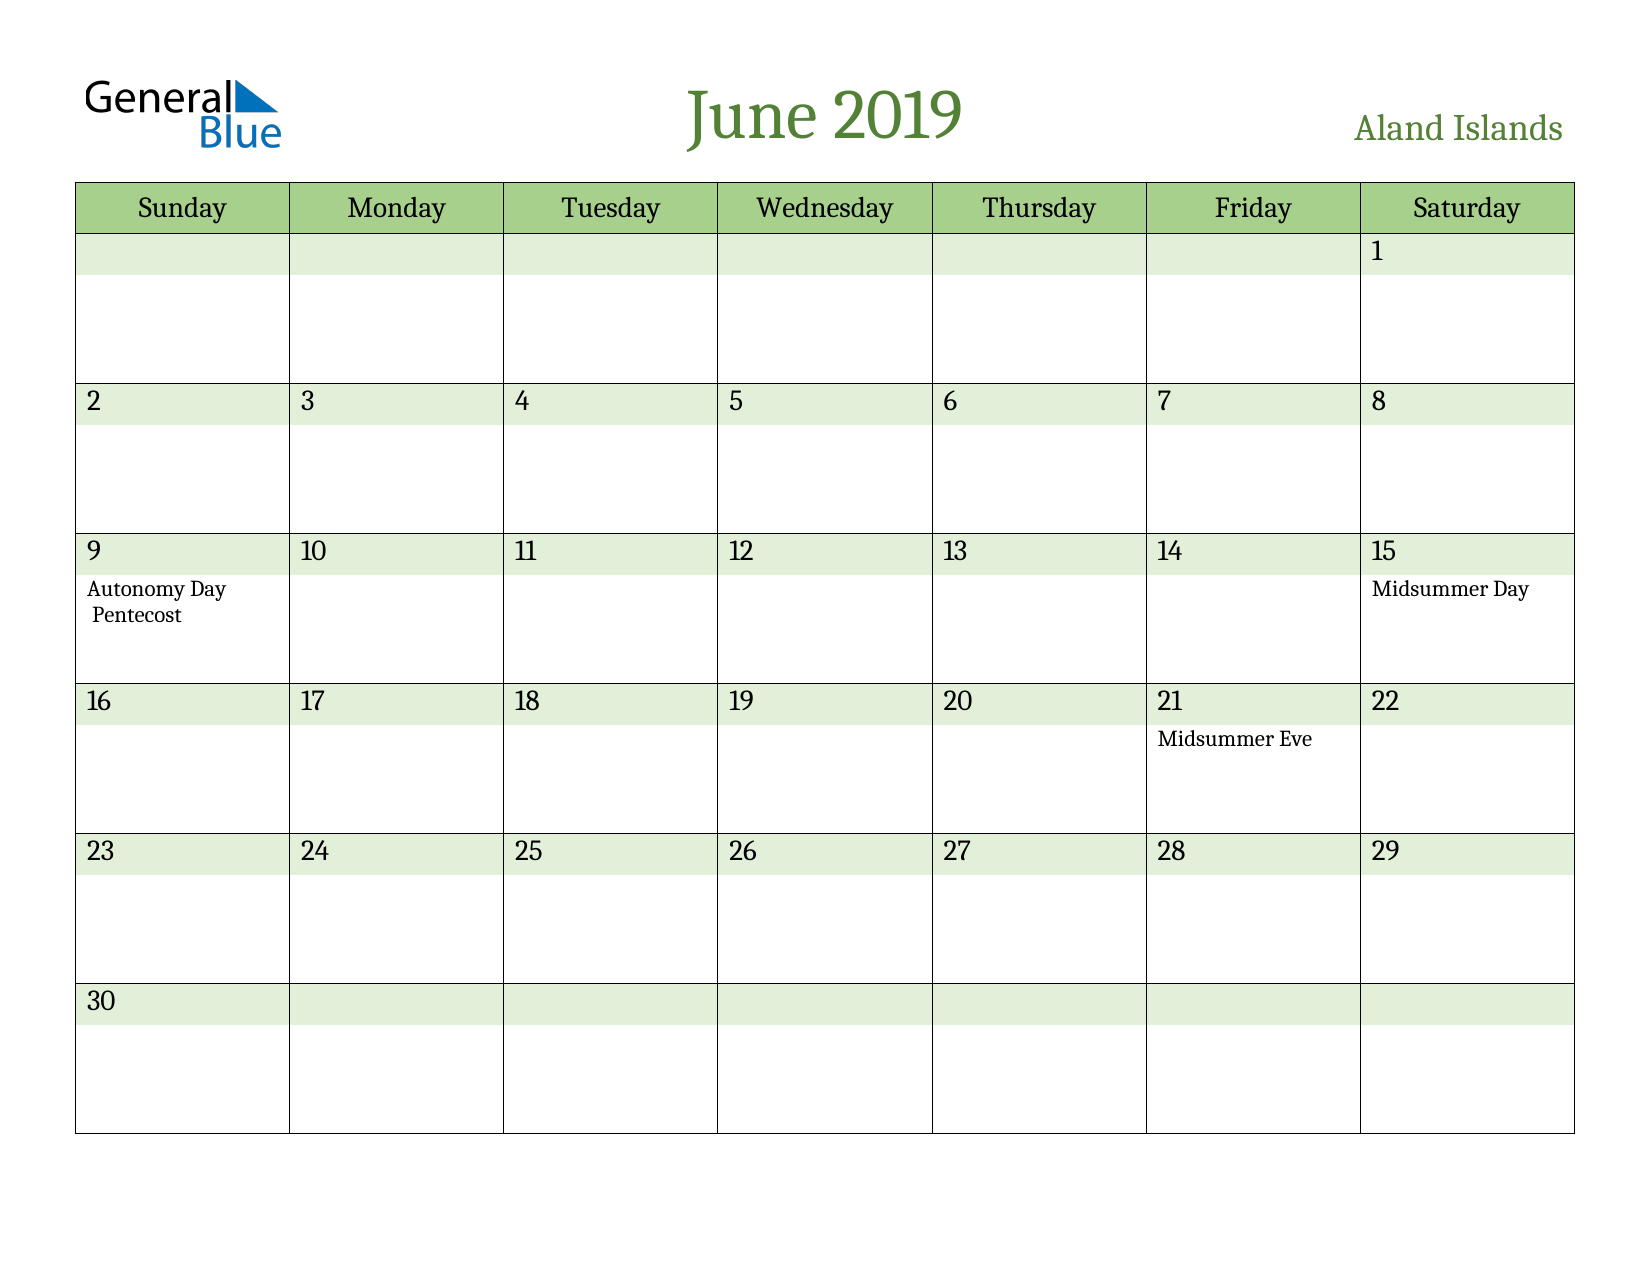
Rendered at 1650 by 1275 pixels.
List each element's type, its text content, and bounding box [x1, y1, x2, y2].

table_cell [290, 725, 503, 833]
table_cell Thursday [933, 183, 1146, 233]
picture [86, 80, 281, 148]
table_cell Tuesday [504, 183, 717, 233]
table_cell [933, 425, 1146, 533]
table_cell [1147, 234, 1360, 275]
table_cell 21 [1147, 684, 1360, 725]
table_cell [1147, 275, 1360, 383]
table_cell 23 [76, 834, 289, 875]
table_cell [290, 275, 503, 383]
table_cell [1361, 425, 1574, 533]
table_cell [1147, 1025, 1360, 1133]
table_cell [1147, 984, 1360, 1025]
table_cell [933, 234, 1146, 275]
table_cell 12 [718, 534, 932, 575]
table_cell [933, 984, 1146, 1025]
table_cell [1361, 984, 1574, 1025]
table_cell [1361, 875, 1574, 983]
table_cell 10 [290, 534, 503, 575]
table_cell 19 [718, 684, 932, 725]
table_cell 24 [290, 834, 503, 875]
table_cell [1147, 875, 1360, 983]
table_cell 30 [76, 984, 289, 1025]
table_cell 18 [504, 684, 717, 725]
table_cell [290, 575, 503, 683]
table_cell [76, 1025, 289, 1133]
table_cell [718, 275, 932, 383]
table_cell [290, 1025, 503, 1133]
table_cell 20 [933, 684, 1146, 725]
table_cell [76, 275, 289, 383]
table_cell 2 [76, 384, 289, 425]
table_cell [504, 1025, 717, 1133]
table_cell 8 [1361, 384, 1574, 425]
table_cell [504, 875, 717, 983]
table_cell 27 [933, 834, 1146, 875]
table_cell Friday [1147, 183, 1360, 233]
table_cell [504, 234, 717, 275]
table_cell 7 [1147, 384, 1360, 425]
table_cell [76, 875, 289, 983]
table_cell [1361, 1025, 1574, 1133]
table_cell [933, 575, 1146, 683]
table_cell Midsummer Eve [1147, 725, 1360, 833]
table_cell 22 [1361, 684, 1574, 725]
table_cell Wednesday [718, 183, 932, 233]
table_cell [290, 425, 503, 533]
table_cell [504, 725, 717, 833]
table_cell 15 [1361, 534, 1574, 575]
table_cell [933, 275, 1146, 383]
table_cell [718, 575, 932, 683]
table_cell 6 [933, 384, 1146, 425]
table_cell 28 [1147, 834, 1360, 875]
table_cell [504, 575, 717, 683]
table_cell [76, 725, 289, 833]
table_cell [1147, 425, 1360, 533]
table_cell [933, 1025, 1146, 1133]
table_cell 11 [504, 534, 717, 575]
table_cell [933, 725, 1146, 833]
table_cell [718, 1025, 932, 1133]
table_cell Autonomy Day Pentecost [76, 575, 289, 683]
table_cell [504, 275, 717, 383]
table_cell Midsummer Day [1361, 575, 1574, 683]
table_cell 5 [718, 384, 932, 425]
table_cell 17 [290, 684, 503, 725]
table_cell 13 [933, 534, 1146, 575]
table_header June 2019 [504, 75, 1146, 182]
table_cell [290, 875, 503, 983]
table_cell 16 [76, 684, 289, 725]
table_cell Sunday [76, 183, 289, 233]
table_cell [718, 425, 932, 533]
table_header [76, 75, 503, 182]
table_cell [504, 425, 717, 533]
table_cell [718, 875, 932, 983]
table_cell 14 [1147, 534, 1360, 575]
table_cell [290, 984, 503, 1025]
table_cell [76, 425, 289, 533]
table_cell 4 [504, 384, 717, 425]
table_cell 29 [1361, 834, 1574, 875]
table_cell [1361, 275, 1574, 383]
table_cell [933, 875, 1146, 983]
table_cell Saturday [1361, 183, 1574, 233]
table_cell [76, 234, 289, 275]
table_cell 9 [76, 534, 289, 575]
table_cell [1361, 725, 1574, 833]
table_cell 3 [290, 384, 503, 425]
table_cell 25 [504, 834, 717, 875]
table_cell 26 [718, 834, 932, 875]
table_cell [1147, 575, 1360, 683]
table_cell Monday [290, 183, 503, 233]
table_header Aland Islands [1146, 75, 1574, 182]
table_cell [718, 725, 932, 833]
table_cell [718, 984, 932, 1025]
table_cell [290, 234, 503, 275]
table_cell [504, 984, 717, 1025]
table_cell 1 [1361, 234, 1574, 275]
table_cell [718, 234, 932, 275]
